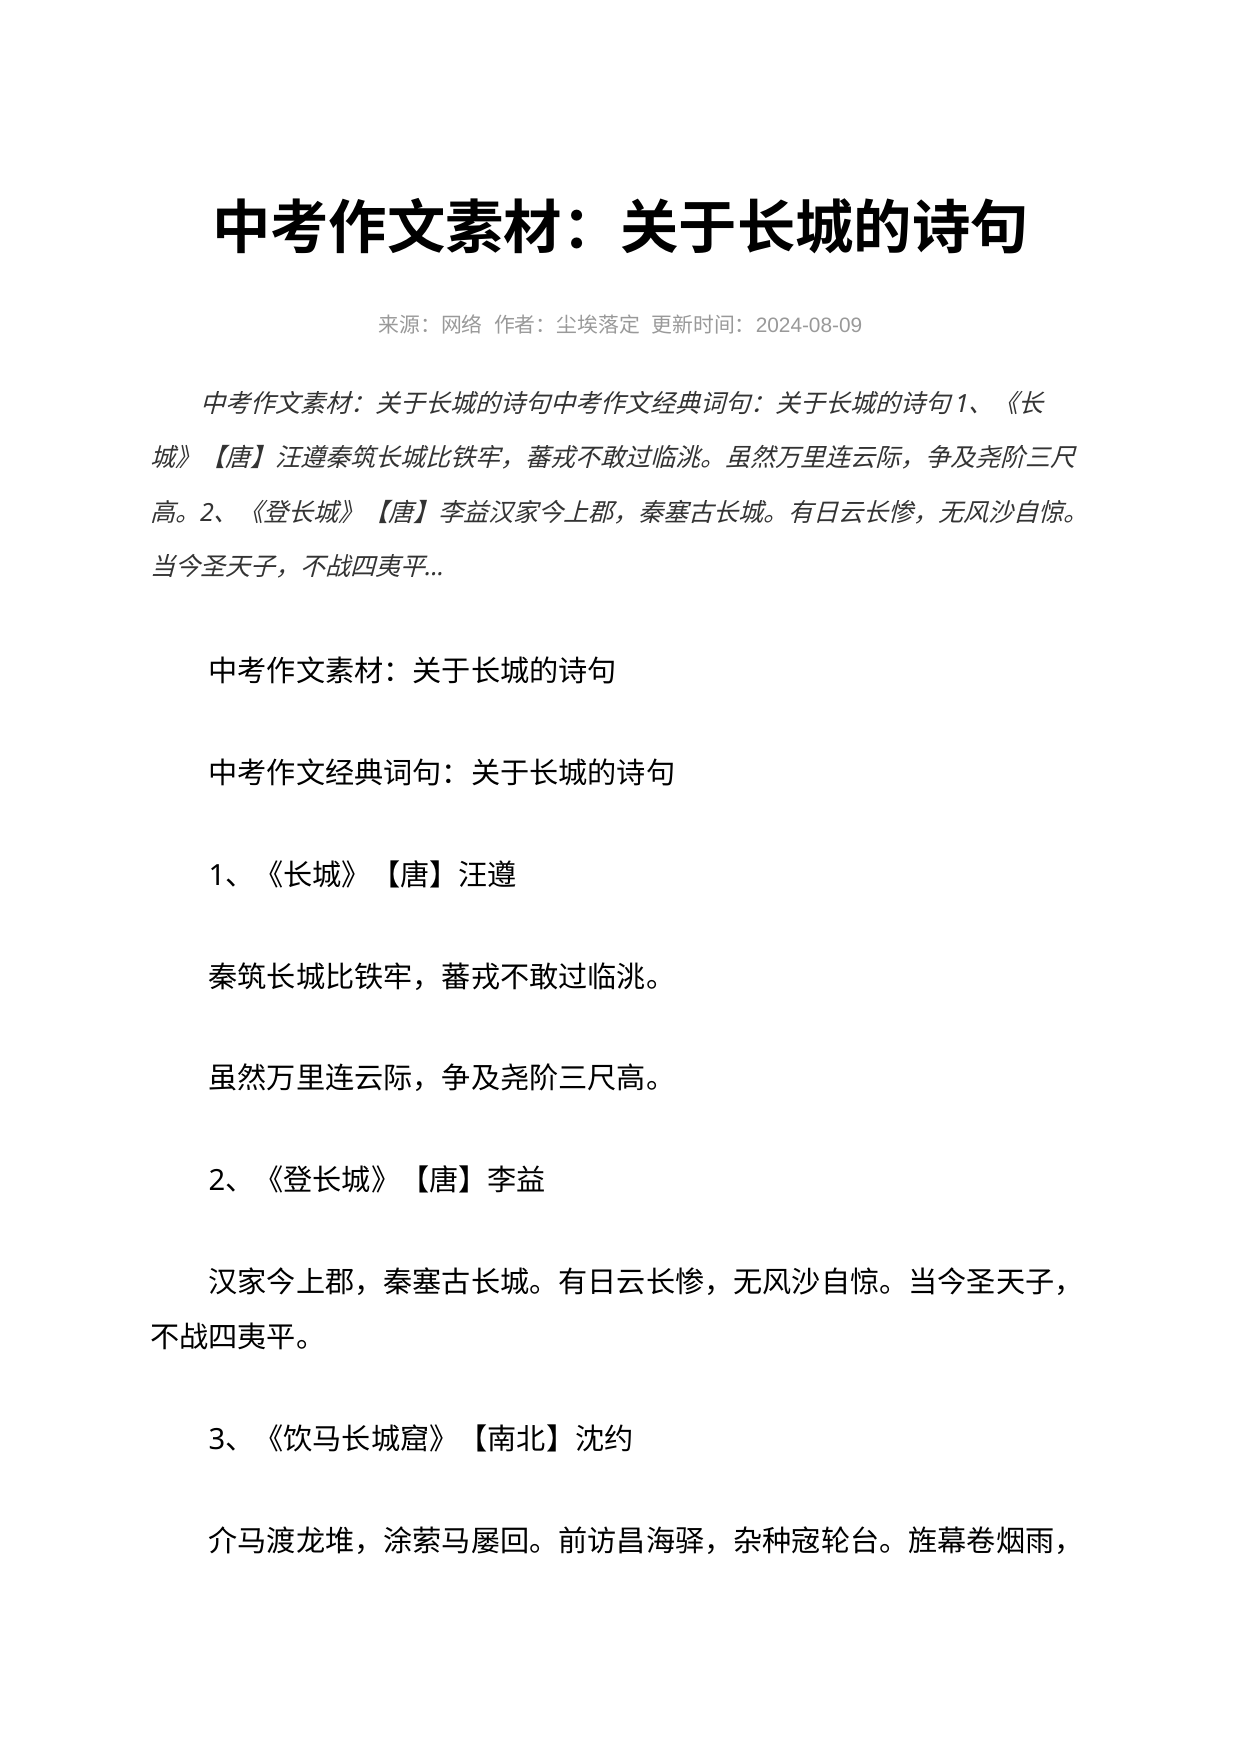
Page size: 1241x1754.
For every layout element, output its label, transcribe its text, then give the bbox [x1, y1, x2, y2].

subtitle 中考作文素材：关于长城的诗句 [150, 181, 1090, 266]
text 虽然万里连云际，争及尧阶三尺高。 [150, 1055, 1090, 1097]
text 1、《长城》【唐】汪遵 [150, 851, 1090, 894]
text 3、《饮马长城窟》【南北】沈约 [150, 1416, 1090, 1458]
text 中考作文素材：关于长城的诗句中考作文经典词句：关于长城的诗句1、《长城》【唐】汪遵秦筑长城比铁牢，蕃戎不敢过临洮。虽然万里连云际，争及尧阶三尺高。2、《登长城》【唐】李益汉家今上郡，秦塞古长城。有日云长惨，无风沙自惊。当今圣天子，不战四夷平... [150, 383, 1090, 583]
text 汉家今上郡，秦塞古长城。有日云长惨，无风沙自惊。当今圣天子，不战四夷平。 [150, 1259, 1090, 1356]
text 中考作文经典词句：关于长城的诗句 [150, 749, 1090, 792]
text 中考作文素材：关于长城的诗句 [150, 648, 1090, 690]
text 2、《登长城》【唐】李益 [150, 1157, 1090, 1199]
text 来源：网络 作者：尘埃落定 更新时间：2024-08-09 [150, 313, 1090, 337]
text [150, 1517, 1090, 1560]
text 秦筑长城比铁牢，蕃戎不敢过临洮。 [150, 953, 1090, 996]
